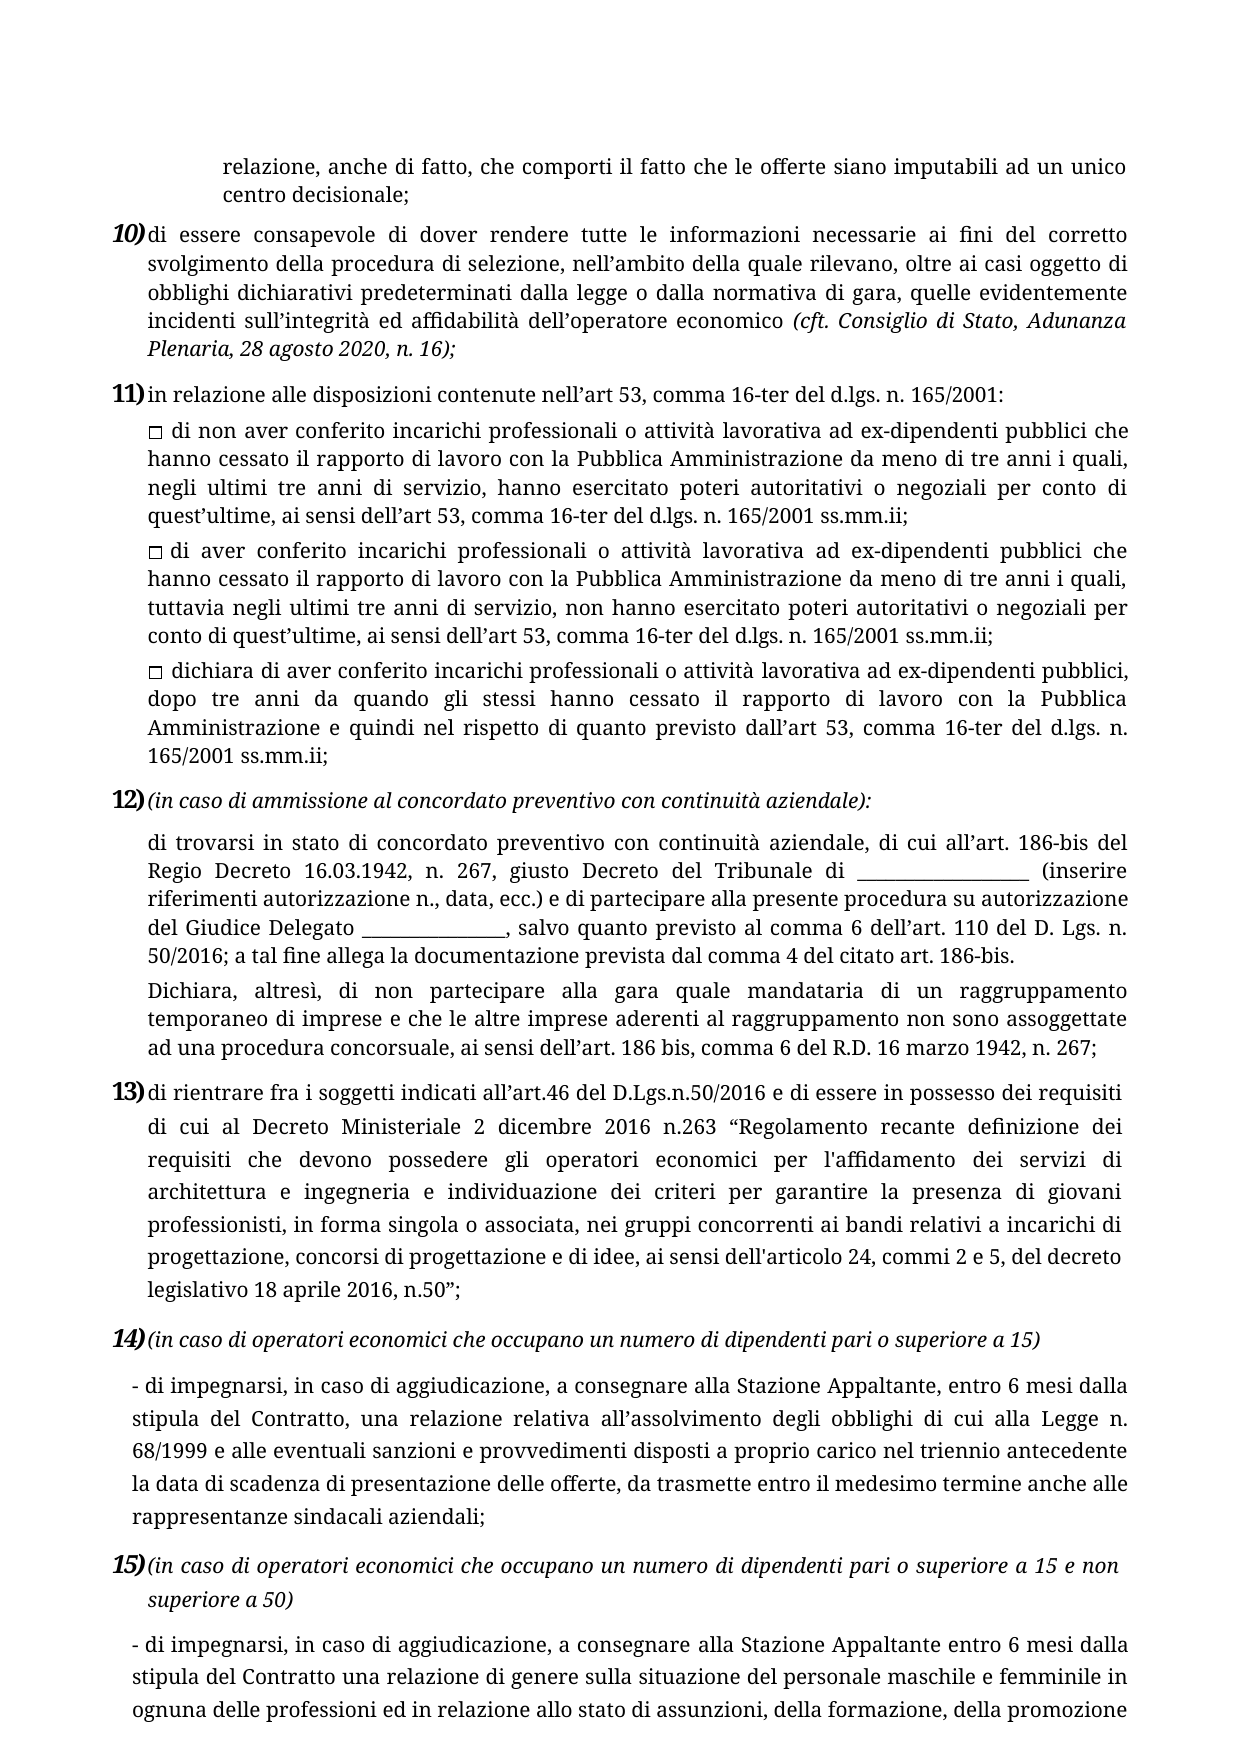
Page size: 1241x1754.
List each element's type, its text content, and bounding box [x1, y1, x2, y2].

list di trovarsi in stato di concordato preventivo con continuità aziendale, di cui all’art. 186-bis del Regio Decreto 16.03.1942, n. 267, giusto Decreto del Tribunale di __________________ (inserire riferimenti autorizzazione n., data, ecc.) e di partecipare alla presente procedura su autorizzazione del Giudice Delegato _______________, salvo quanto previsto al comma 6 dell’art. 110 del D. Lgs. n. 50/2016; a tal fine allega la documentazione prevista dal comma 4 del citato art. 186-bis. [147, 828, 1129, 970]
list in relazione alle disposizioni contenute nell’art 53, comma 16-ter del d.lgs. n. 165/2001: [112, 376, 1153, 409]
list - di impegnarsi, in caso di aggiudicazione, a consegnare alla Stazione Appaltante, entro 6 mesi dalla stipula del Contratto, una relazione relativa all’assolvimento degli obblighi di cui alla Legge n. 68/1999 e alle eventuali sanzioni e provvedimenti disposti a proprio carico nel triennio antecedente la data di scadenza di presentazione delle offerte, da trasmette entro il medesimo termine anche alle rappresentanze sindacali aziendali; [132, 1371, 1129, 1530]
text di non aver conferito incarichi professionali o attività lavorativa ad ex-dipendenti pubblici che hanno cessato il rapporto di lavoro con la Pubblica Amministrazione da meno di tre anni i quali, negli ultimi tre anni di servizio, hanno esercitato poteri autoritativi o negoziali per conto di quest’ultime, ai sensi dell’art 53, comma 16-ter del d.lgs. n. 165/2001 ss.mm.ii; [147, 416, 1129, 530]
text dichiara di aver conferito incarichi professionali o attività lavorativa ad ex-dipendenti pubblici, dopo tre anni da quando gli stessi hanno cessato il rapporto di lavoro con la Pubblica Amministrazione e quindi nel rispetto di quanto previsto dall’art 53, comma 16-ter del d.lgs. n. 165/2001 ss.mm.ii; [147, 656, 1129, 770]
text di aver conferito incarichi professionali o attività lavorativa ad ex-dipendenti pubblici che hanno cessato il rapporto di lavoro con la Pubblica Amministrazione da meno di tre anni i quali, tuttavia negli ultimi tre anni di servizio, non hanno esercitato poteri autoritativi o negoziali per conto di quest’ultime, ai sensi dell’art 53, comma 16-ter del d.lgs. n. 165/2001 ss.mm.ii; [147, 536, 1129, 650]
list Dichiara, altresì, di non partecipare alla gara quale mandataria di un raggruppamento temporaneo di imprese e che le altre imprese aderenti al raggruppamento non sono assoggettate ad una procedura concorsuale, ai sensi dell’art. 186 bis, comma 6 del R.D. 16 marzo 1942, n. 267; [147, 976, 1129, 1061]
list (in caso di ammissione al concordato preventivo con continuità aziendale): [112, 782, 1123, 816]
list di rientrare fra i soggetti indicati all’art.46 del D.Lgs.n.50/2016 e di essere in possesso dei requisiti di cui al Decreto Ministeriale 2 dicembre 2016 n.263 “Regolamento recante definizione dei requisiti che devono possedere gli operatori economici per l'affidamento dei servizi di architettura e ingegneria e individuazione dei criteri per garantire la presenza di giovani professionisti, in forma singola o associata, nei gruppi concorrenti ai bandi relativi a incarichi di progettazione, concorsi di progettazione e di idee, ai sensi dell'articolo 24, commi 2 e 5, del decreto legislativo 18 aprile 2016, n.50”; [112, 1074, 1123, 1303]
list (in caso di operatori economici che occupano un numero di dipendenti pari o superiore a 15 e non superiore a 50) [112, 1547, 1123, 1613]
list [185, 152, 1129, 209]
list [132, 1630, 1129, 1723]
list di essere consapevole di dover rendere tutte le informazioni necessarie ai fini del corretto svolgimento della procedura di selezione, nell’ambito della quale rilevano, oltre ai casi oggetto di obblighi dichiarativi predeterminati dalla legge o dalla normativa di gara, quelle evidentemente incidenti sull’integrità ed affidabilità dell’operatore economico (cft. Consiglio di Stato, Adunanza Plenaria, 28 agosto 2020, n. 16); [112, 215, 1129, 363]
list (in caso di operatori economici che occupano un numero di dipendenti pari o superiore a 15) [112, 1320, 1123, 1354]
